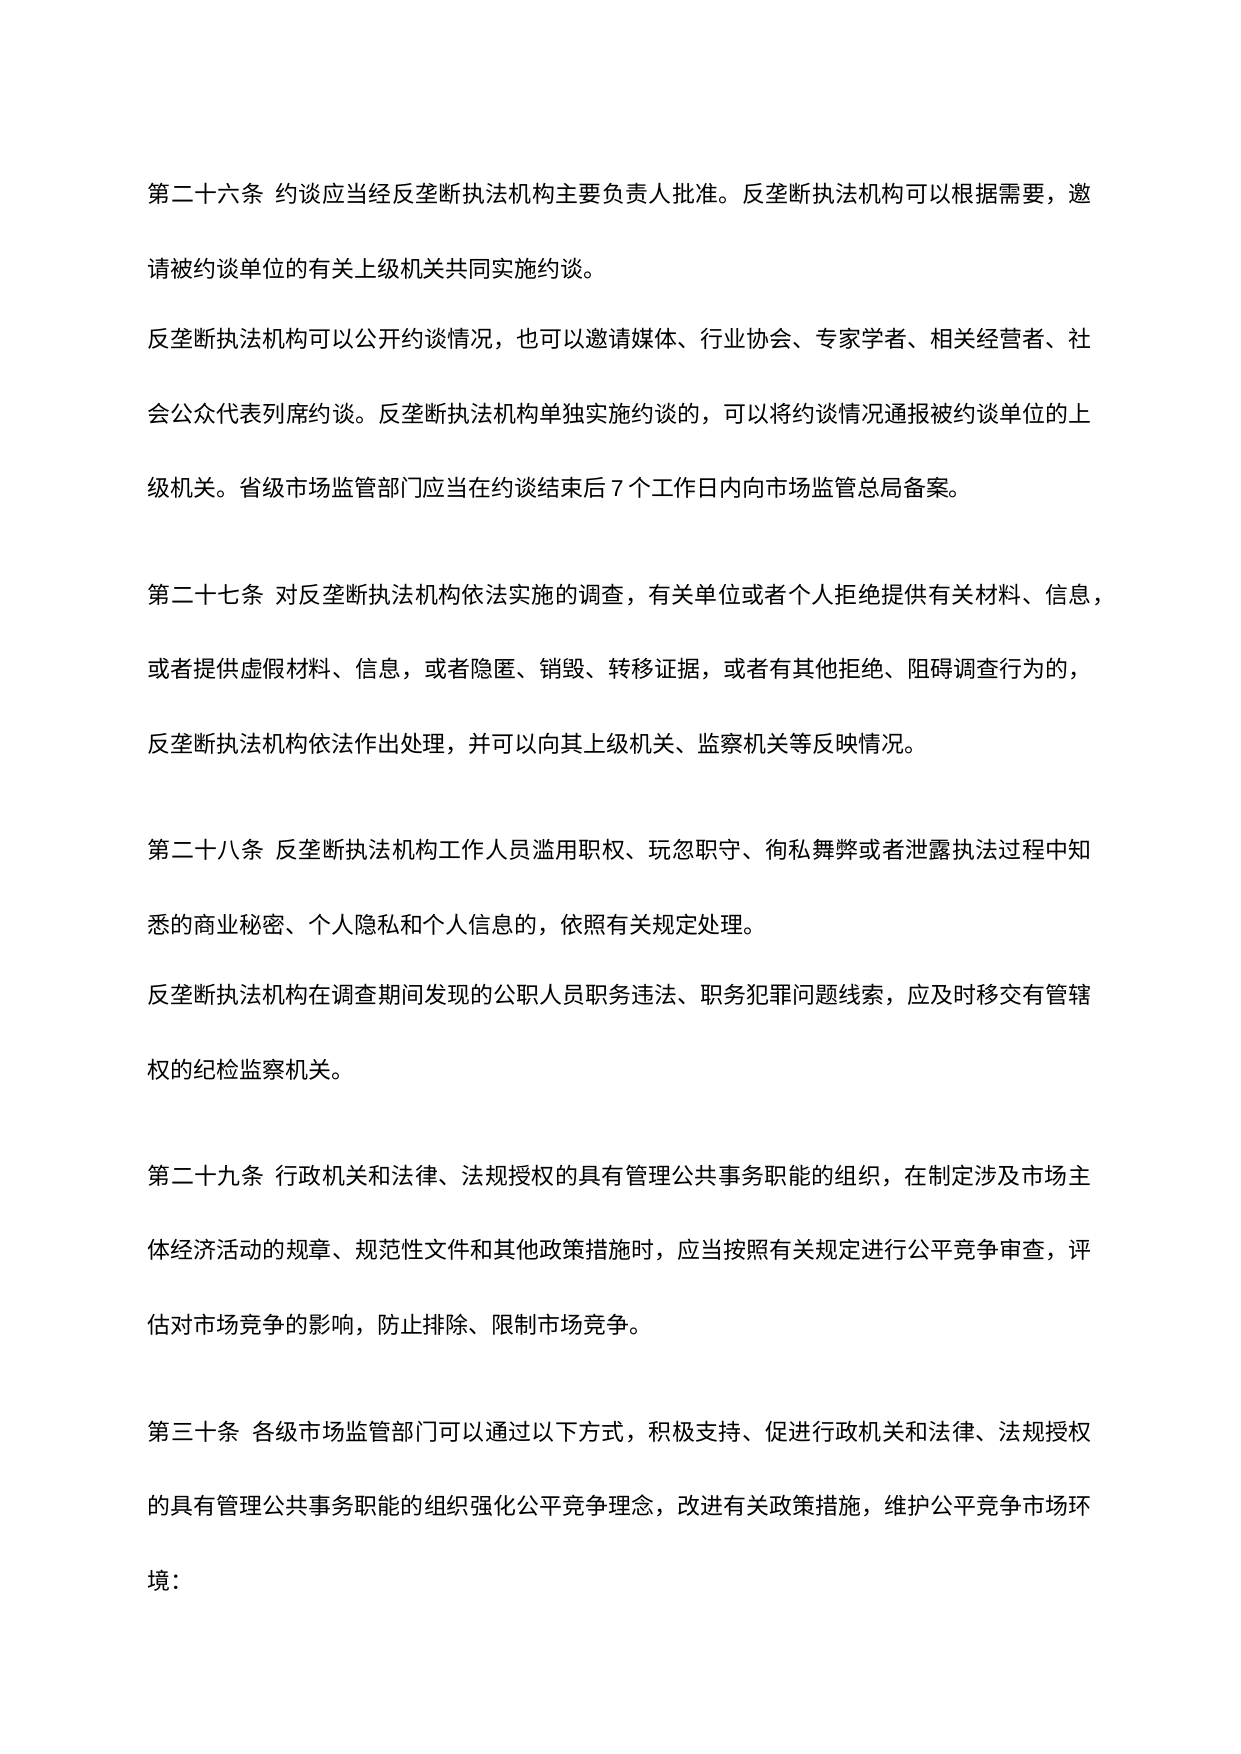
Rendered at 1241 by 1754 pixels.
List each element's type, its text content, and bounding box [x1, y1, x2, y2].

text 反垄断执法机构可以公开约谈情况，也可以邀请媒体、行业协会、专家学者、相关经营者、社会公众代表列席约谈。反垄断执法机构单独实施约谈的，可以将约谈情况通报被约谈单位的上级机关。省级市场监管部门应当在约谈结束后7个工作日内向市场监管总局备案。 [148, 305, 1092, 519]
text 第二十六条 约谈应当经反垄断执法机构主要负责人批准。反垄断执法机构可以根据需要，邀请被约谈单位的有关上级机关共同实施约谈。 [148, 161, 1092, 300]
text 第二十八条 反垄断执法机构工作人员滥用职权、玩忽职守、徇私舞弊或者泄露执法过程中知悉的商业秘密、个人隐私和个人信息的，依照有关规定处理。 [148, 816, 1092, 956]
text 第三十条 各级市场监管部门可以通过以下方式，积极支持、促进行政机关和法律、法规授权的具有管理公共事务职能的组织强化公平竞争理念，改进有关政策措施，维护公平竞争市场环境： [148, 1397, 1092, 1612]
text 第二十九条 行政机关和法律、法规授权的具有管理公共事务职能的组织，在制定涉及市场主体经济活动的规章、规范性文件和其他政策措施时，应当按照有关规定进行公平竞争审查，评估对市场竞争的影响，防止排除、限制市场竞争。 [148, 1142, 1092, 1356]
text 反垄断执法机构在调查期间发现的公职人员职务违法、职务犯罪问题线索，应及时移交有管辖权的纪检监察机关。 [148, 961, 1092, 1101]
text 第二十七条 对反垄断执法机构依法实施的调查，有关单位或者个人拒绝提供有关材料、信息，或者提供虚假材料、信息，或者隐匿、销毁、转移证据，或者有其他拒绝、阻碍调查行为的，反垄断执法机构依法作出处理，并可以向其上级机关、监察机关等反映情况。 [148, 561, 1092, 775]
